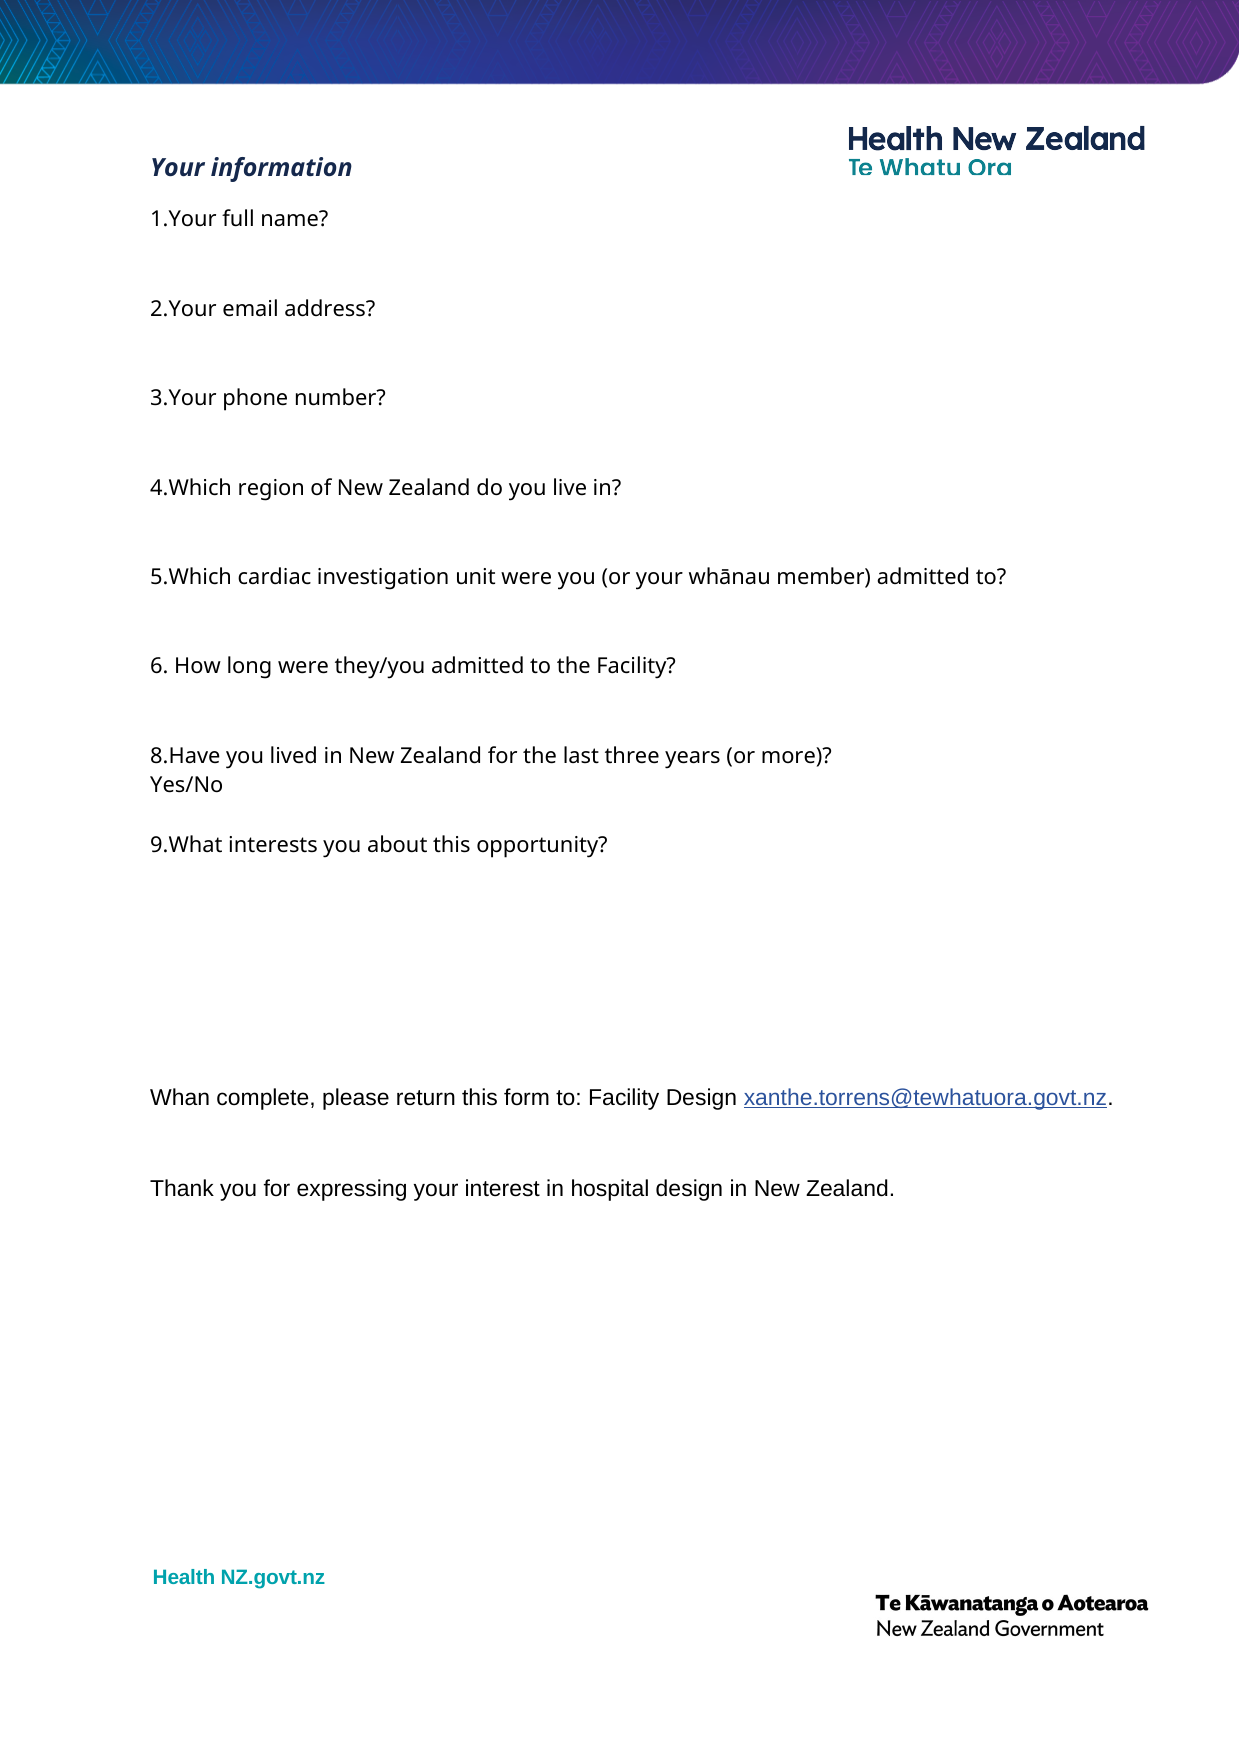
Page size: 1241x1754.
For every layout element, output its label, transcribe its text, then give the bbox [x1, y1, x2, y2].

text 3.Your phone number? [150, 382, 1152, 412]
text Thank you for expressing your interest in hospital design in New Zealand. [150, 1174, 1152, 1201]
text 9.What interests you about this opportunity? [150, 829, 1152, 859]
picture [869, 1588, 1154, 1641]
picture [0, 0, 1239, 175]
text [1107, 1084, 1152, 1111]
text 2.Your email address? [150, 293, 1152, 323]
text 1.Your full name? [150, 203, 1152, 233]
text 4.Which region of New Zealand do you live in? [150, 472, 1152, 501]
text 8.Have you lived in New Zealand for the last three years (or more)? [150, 740, 1152, 769]
text Yes/No [150, 769, 1152, 799]
text 6. How long were they/you admitted to the Facility? [150, 650, 1152, 680]
text Whan complete, please return this form to: Facility Design xanthe.torrens@tewhatuora.govt.nz. [150, 1084, 744, 1111]
text 5.Which cardiac investigation unit were you (or your whānau member) admitted to? [150, 561, 1152, 591]
subtitle Your information [150, 150, 1201, 184]
